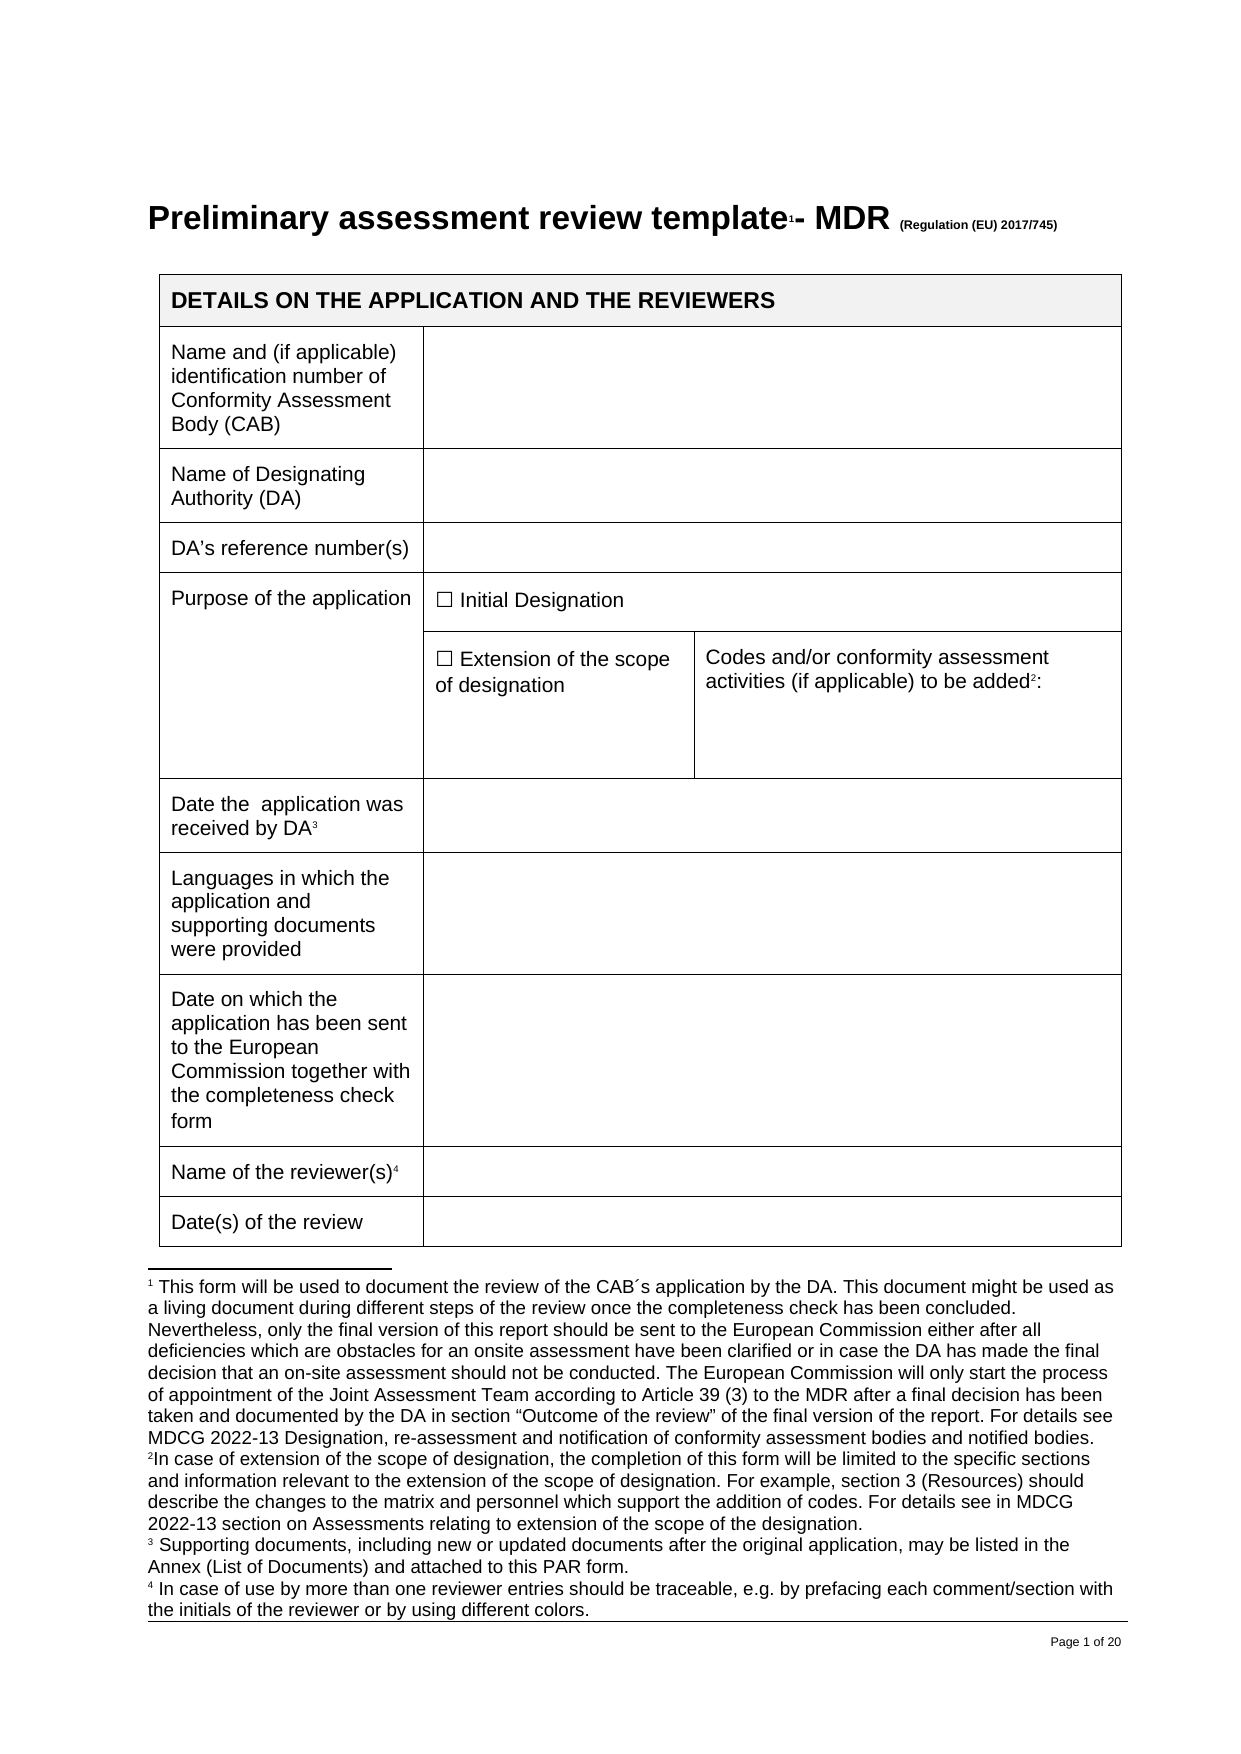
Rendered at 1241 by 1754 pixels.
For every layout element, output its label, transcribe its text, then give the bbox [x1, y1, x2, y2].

table_cell [424, 779, 1121, 852]
subtitle Preliminary assessment review template- MDR (Regulation (EU) 2017/745) [148, 198, 1122, 236]
table_cell [424, 853, 1121, 974]
table_cell Languages in which the application and supporting documents were provided [160, 853, 423, 974]
table_cell Codes and/or conformity assessment activities (if applicable) to be added: [695, 632, 1121, 778]
table_cell [424, 327, 1121, 448]
table_cell [424, 975, 1121, 1146]
table_cell Name of the reviewer(s) [160, 1147, 423, 1196]
table_cell Date the application was received by DA [160, 779, 423, 852]
table_cell DA’s reference number(s) [160, 523, 423, 572]
table_cell Date(s) of the review [160, 1197, 423, 1246]
table_cell Purpose of the application [160, 573, 423, 778]
table_cell Name and (if applicable) identification number of Conformity Assessment Body (CAB) [160, 327, 423, 448]
table_cell [424, 1147, 1121, 1196]
table_cell [424, 523, 1121, 572]
table_cell Name of Designating Authority (DA) [160, 449, 423, 522]
table_header DETAILS ON THE APPLICATION AND THE REVIEWERS [160, 275, 1121, 326]
table_cell [424, 1197, 1121, 1246]
table_cell ☐ Initial Designation [424, 573, 1121, 631]
table_cell Date on which the application has been sent to the European Commission together with the completeness check form [160, 975, 423, 1146]
table_cell ☐ Extension of the scope of designation [424, 632, 694, 778]
table_cell [424, 449, 1121, 522]
